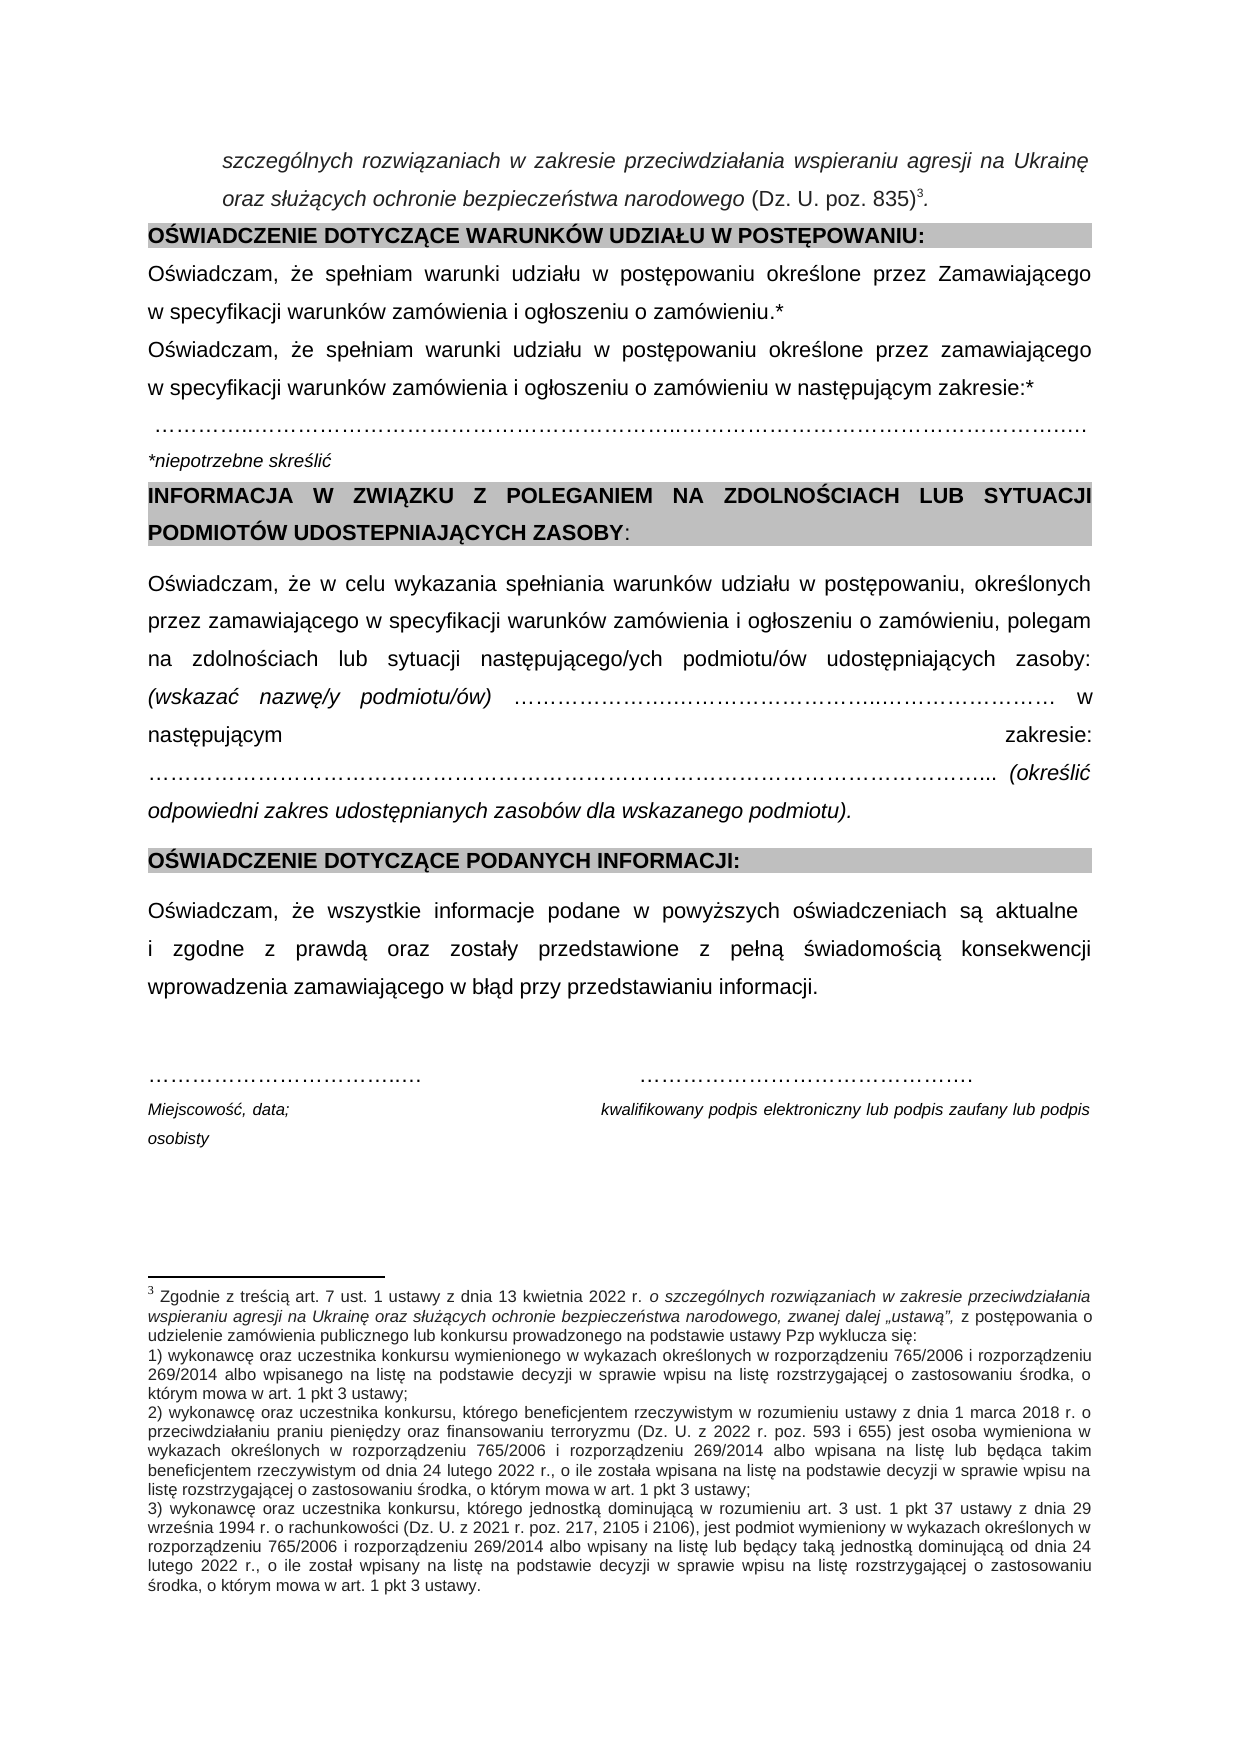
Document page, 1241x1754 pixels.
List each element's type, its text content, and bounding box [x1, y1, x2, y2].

text Oświadczam, że spełniam warunki udziału w postępowaniu określone przez zamawiającego w specyfikacji warunków zamówienia i ogłoszeniu o zamówieniu w następującym zakresie:* [148, 337, 1092, 400]
text INFORMACJA W ZWIĄZKU Z POLEGANIEM NA ZDOLNOŚCIACH LUB SYTUACJI PODMIOTÓW UDOSTEPNIAJĄCYCH ZASOBY: [148, 482, 1092, 546]
text Oświadczam, że wszystkie informacje podane w powyższych oświadczeniach są aktualne i zgodne z prawdą oraz zostały przedstawione z pełną świadomością konsekwencji wprowadzenia zamawiającego w błąd przy przedstawianiu informacji. [148, 898, 1092, 999]
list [185, 148, 1092, 211]
text OŚWIADCZENIE DOTYCZĄCE PODANYCH INFORMACJI: [148, 848, 1092, 873]
text Oświadczam, że w celu wykazania spełniania warunków udziału w postępowaniu, określonych przez zamawiającego w specyfikacji warunków zamówienia i ogłoszeniu o zamówieniu, polegam na zdolnościach lub sytuacji następującego/ych podmiotu/ów udostępniających zasoby: (wskazać nazwę/y podmiotu/ów) ………………….………………………..…………………… w następującym zakresie: ……………………………………………………………………………………………………... (określić odpowiedni zakres udostępnianych zasobów dla wskazanego podmiotu). [148, 571, 1092, 823]
text …………..…………………………………………………..…………………………………………….…. [148, 412, 1092, 438]
text Oświadczam, że spełniam warunki udziału w postępowaniu określone przez Zamawiającego w specyfikacji warunków zamówienia i ogłoszeniu o zamówieniu.* [148, 261, 1092, 324]
text *niepotrzebne skreślić [148, 450, 1092, 472]
text Miejscowość, data; kwalifikowany podpis elektroniczny lub podpis zaufany lub podpis osobisty [148, 1100, 1092, 1148]
text ……………………………..… ………………………………………. [148, 1062, 1092, 1087]
text OŚWIADCZENIE DOTYCZĄCE WARUNKÓW UDZIAŁU W POSTĘPOWANIU: [148, 223, 1092, 248]
